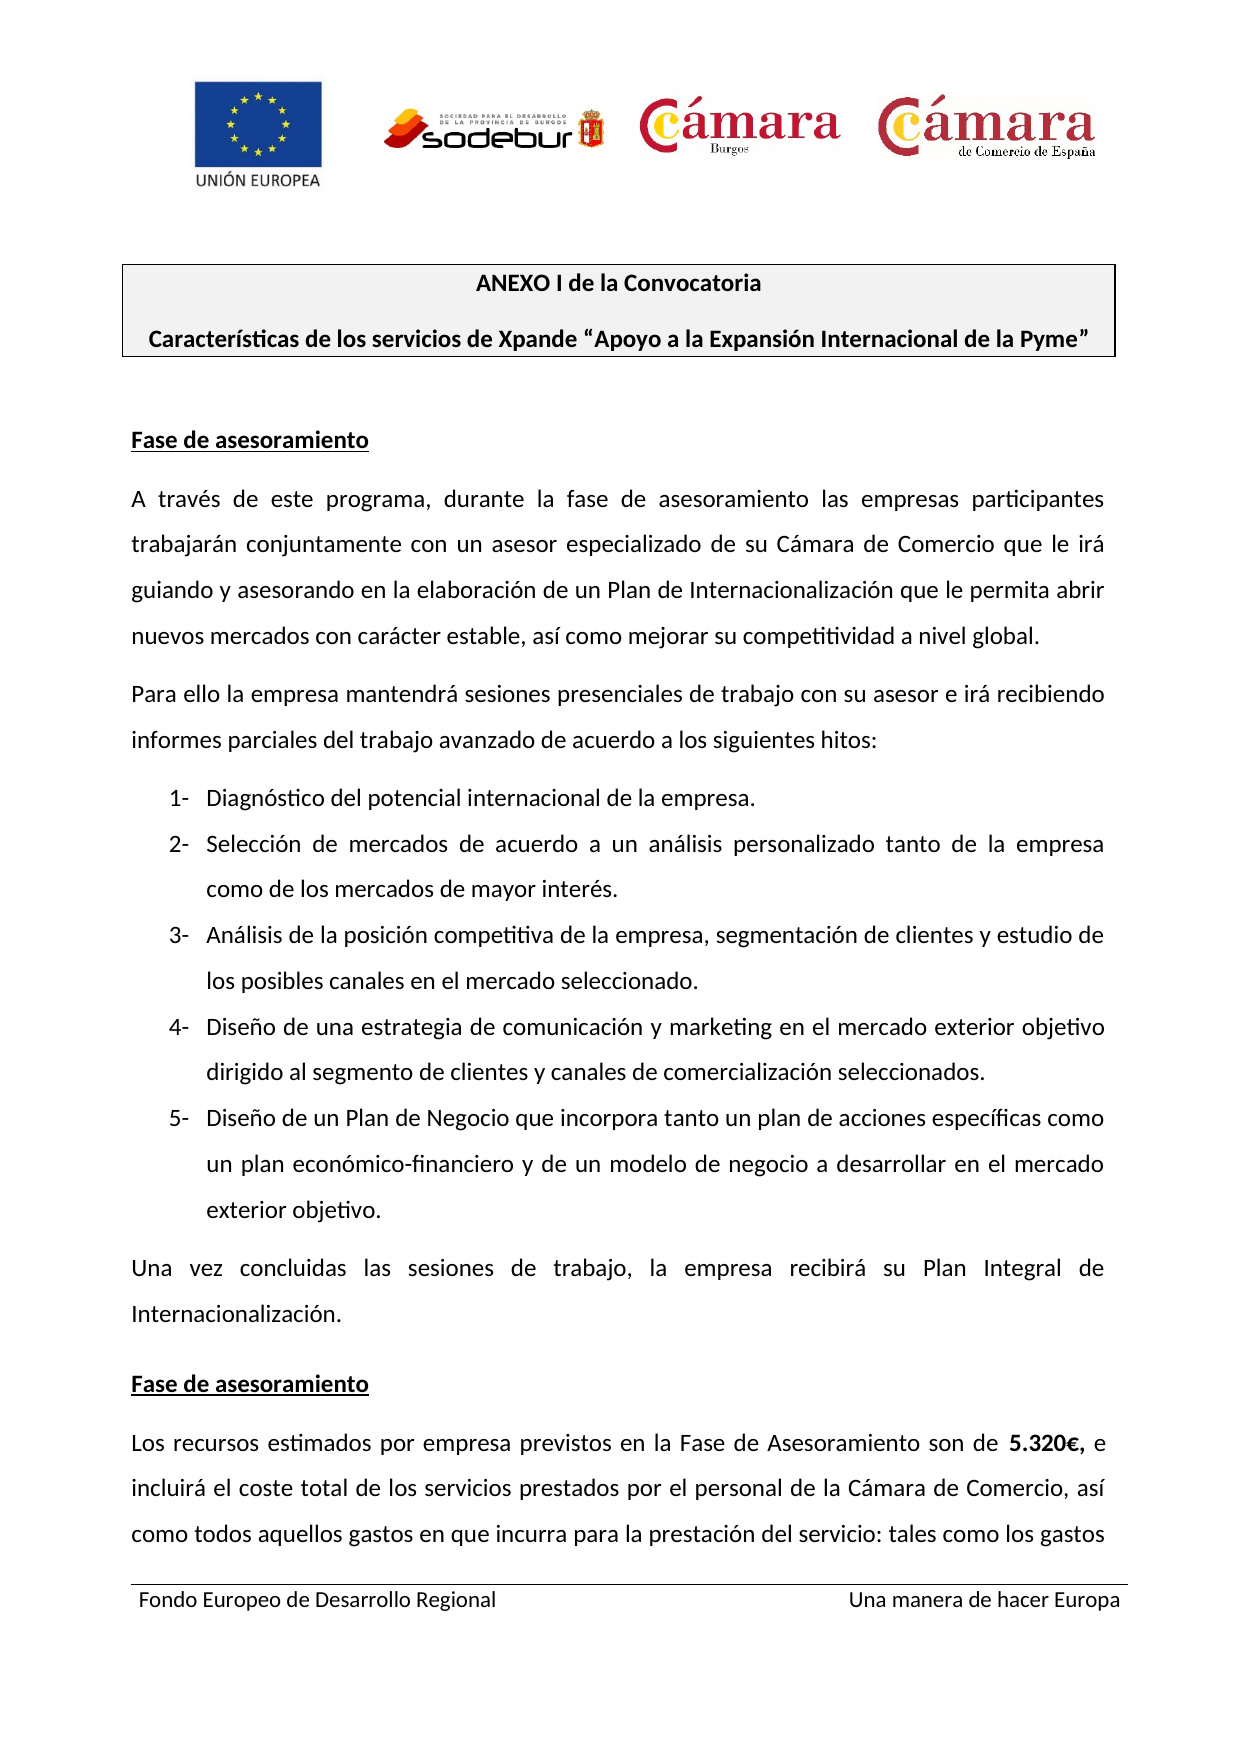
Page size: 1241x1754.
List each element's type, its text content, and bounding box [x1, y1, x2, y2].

list Diagnóstico del potencial internacional de la empresa. [169, 782, 1106, 813]
text A través de este programa, durante la fase de asesoramiento las empresas participantes trabajarán conjuntamente con un asesor especializado de su Cámara de Comercio que le irá guiando y asesorando en la elaboración de un Plan de Internacionalización que le permita abrir nuevos mercados con carácter estable, así como mejorar su competitividad a nivel global. [131, 483, 1106, 651]
list Diseño de una estrategia de comunicación y marketing en el mercado exterior objetivo dirigido al segmento de clientes y canales de comercialización seleccionados. [169, 1011, 1106, 1087]
text Una vez concluidas las sesiones de trabajo, la empresa recibirá su Plan Integral de Internacionalización. [131, 1252, 1106, 1328]
list Análisis de la posición competitiva de la empresa, segmentación de clientes y estudio de los posibles canales en el mercado seleccionado. [169, 919, 1106, 996]
picture [876, 92, 1095, 159]
picture [383, 108, 605, 148]
list Selección de mercados de acuerdo a un análisis personalizado tanto de la empresa como de los mercados de mayor interés. [169, 828, 1106, 904]
text Para ello la empresa mantendrá sesiones presenciales de trabajo con su asesor e irá recibiendo informes parciales del trabajo avanzado de acuerdo a los siguientes hitos: [131, 678, 1106, 754]
text Fase de asesoramiento [131, 424, 1106, 455]
text Fase de asesoramiento [131, 1368, 1106, 1399]
list Diseño de un Plan de Negocio que incorpora tanto un plan de acciones específicas como un plan económico-financiero y de un modelo de negocio a desarrollar en el mercado exterior objetivo. [169, 1102, 1106, 1224]
text Características de los servicios de Xpande “Apoyo a la Expansión Internacional de la Pyme” [123, 320, 1114, 356]
picture [190, 76, 326, 192]
picture [629, 90, 851, 161]
text ANEXO I de la Convocatoria [123, 265, 1114, 298]
